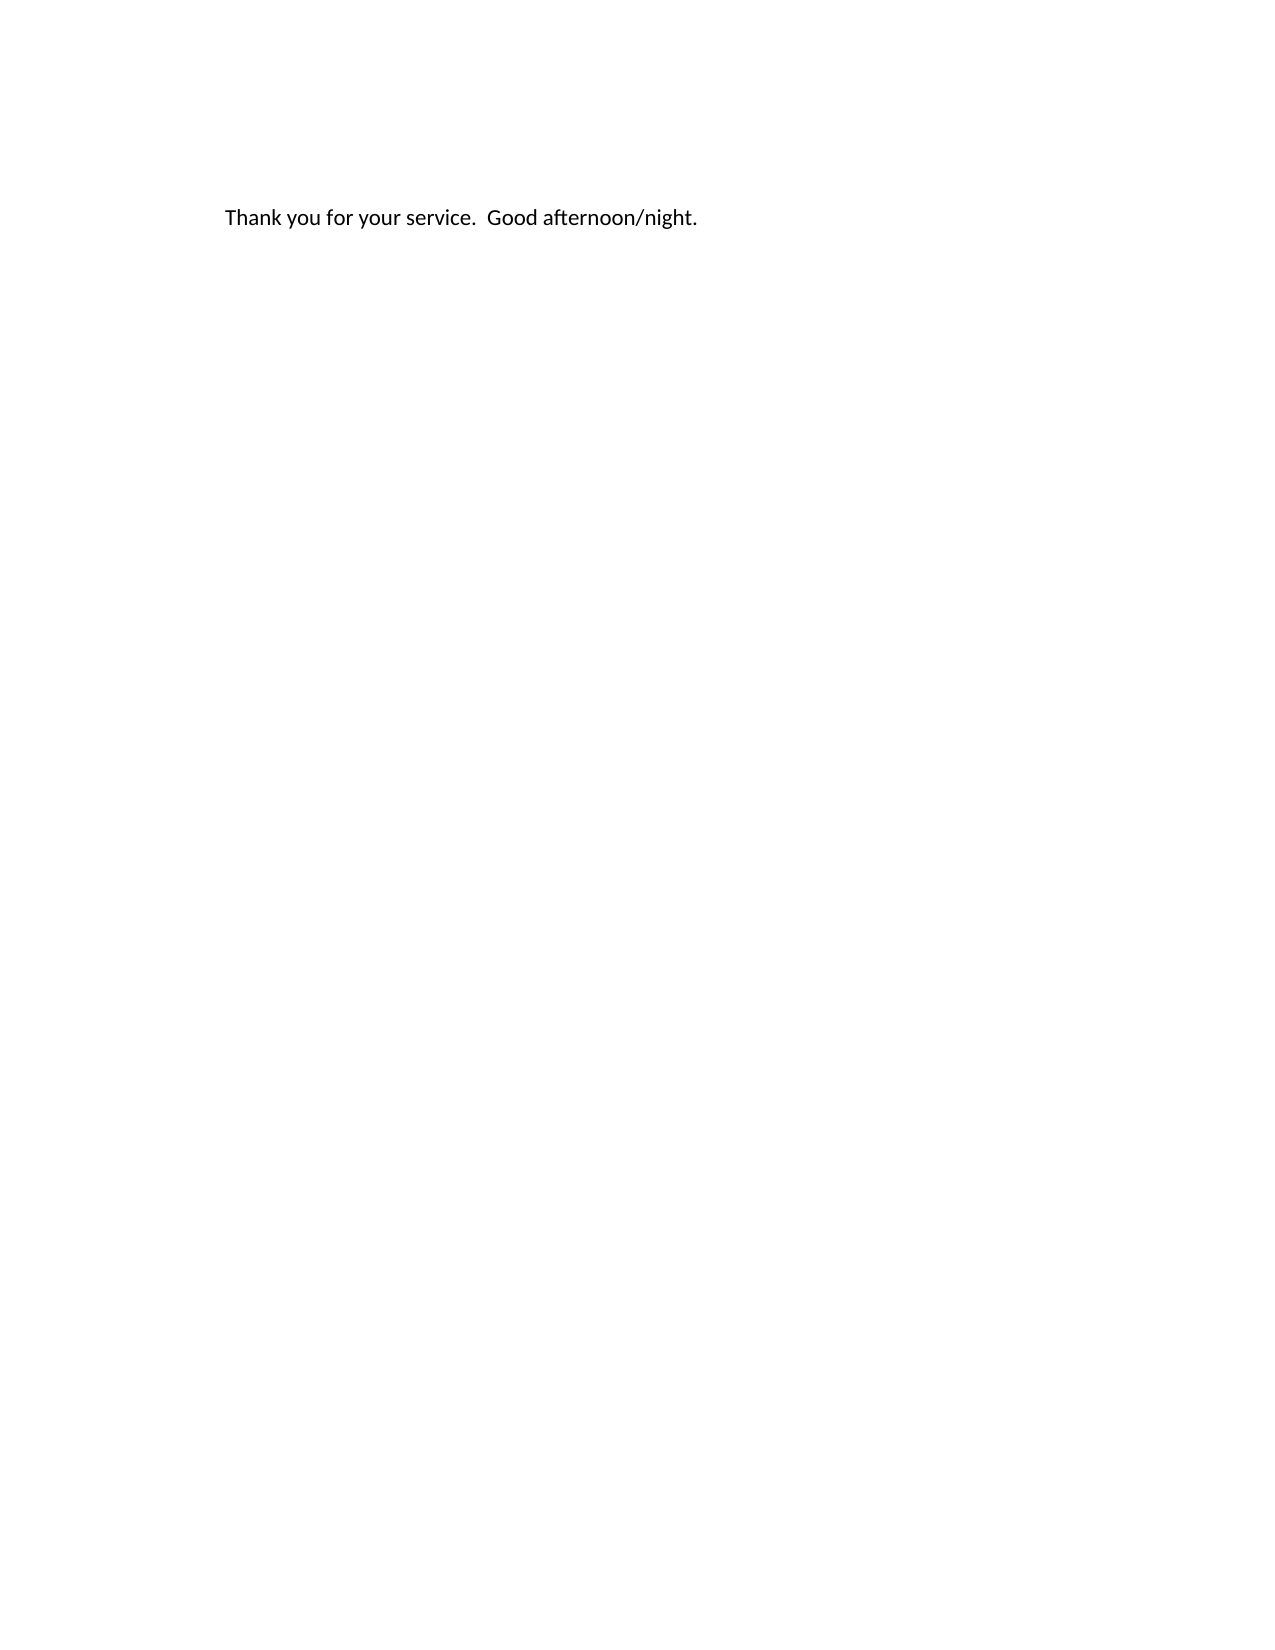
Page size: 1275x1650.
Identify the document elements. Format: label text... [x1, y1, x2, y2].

text Thank you for your service. Good afternoon/night. [150, 203, 1125, 231]
